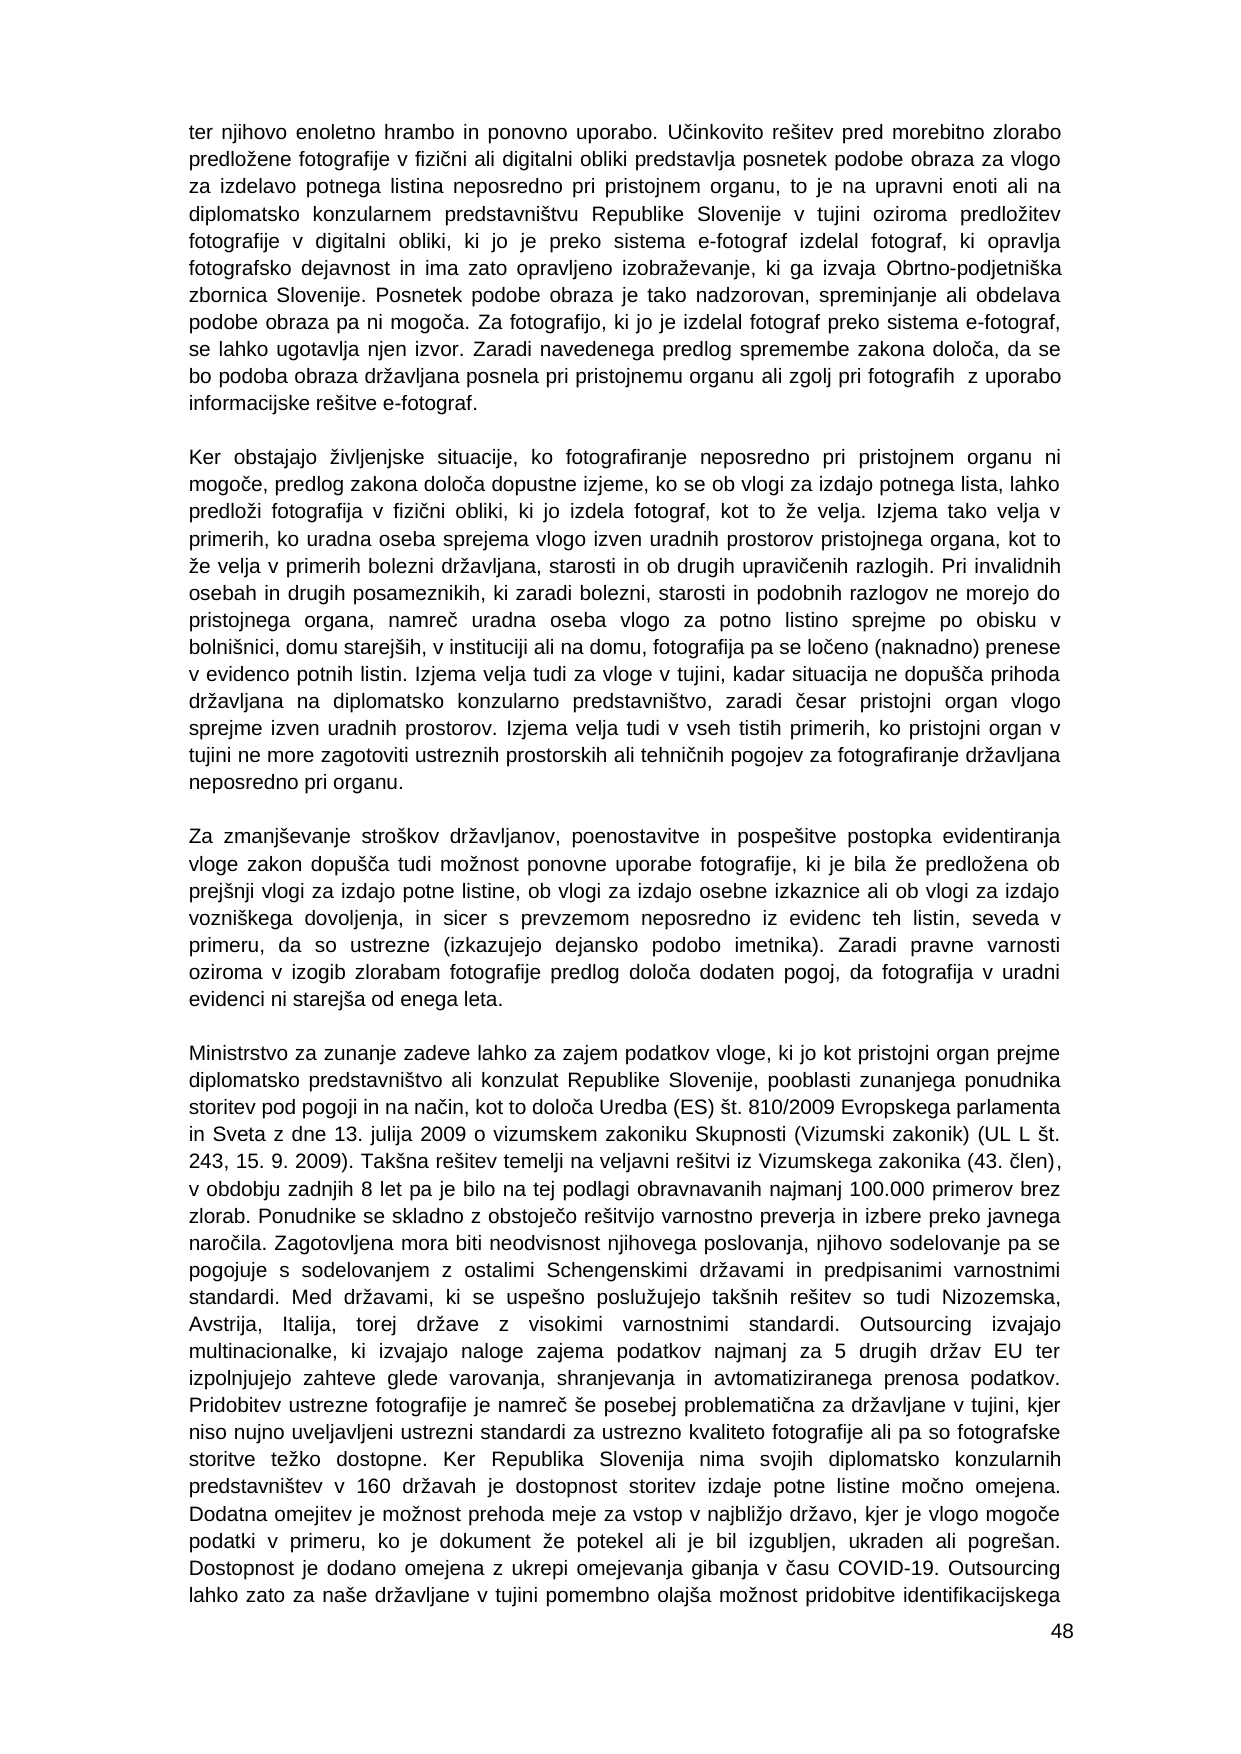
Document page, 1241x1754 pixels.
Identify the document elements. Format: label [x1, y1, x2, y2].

table_header [177, 118, 1073, 1608]
